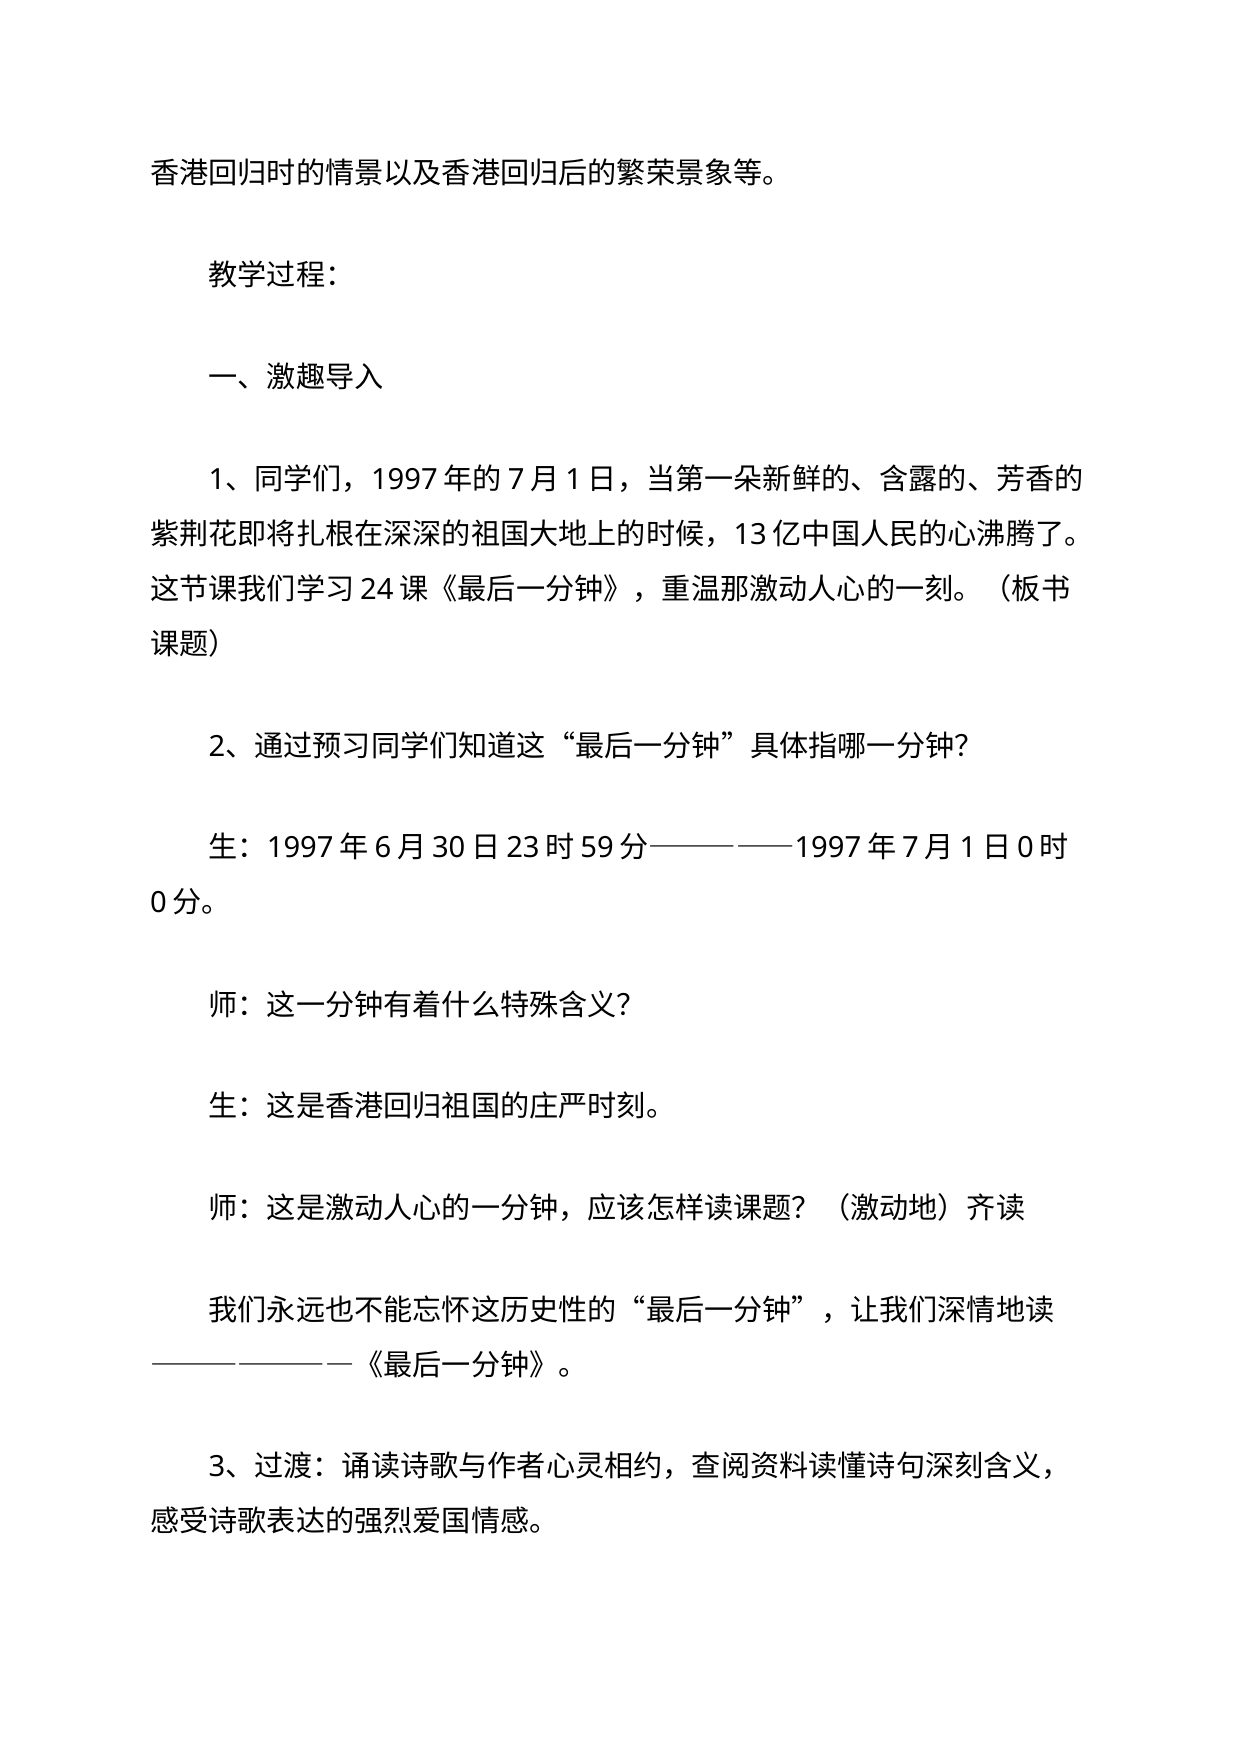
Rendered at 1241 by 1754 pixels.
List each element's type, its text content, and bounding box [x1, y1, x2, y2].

text 教学过程： [150, 252, 1090, 294]
text 师：这是激动人心的一分钟，应该怎样读课题？（激动地）齐读 [150, 1184, 1090, 1227]
text 2、通过预习同学们知道这“最后一分钟”具体指哪一分钟？ [150, 722, 1090, 764]
text 生：1997年6月30日23时59分—————1997年7月1日0时0分。 [150, 824, 1090, 921]
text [150, 150, 1090, 192]
text 一、激趣导入 [150, 353, 1090, 396]
text 3、过渡：诵读诗歌与作者心灵相约，查阅资料读懂诗句深刻含义，感受诗歌表达的强烈爱国情感。 [150, 1443, 1090, 1540]
text 我们永远也不能忘怀这历史性的“最后一分钟”，让我们深情地读———————《最后一分钟》。 [150, 1286, 1090, 1383]
text 师：这一分钟有着什么特殊含义？ [150, 981, 1090, 1023]
text 生：这是香港回归祖国的庄严时刻。 [150, 1083, 1090, 1125]
text 1、同学们，1997年的7月1日，当第一朵新鲜的、含露的、芳香的紫荆花即将扎根在深深的祖国大地上的时候，13亿中国人民的心沸腾了。这节课我们学习24课《最后一分钟》，重温那激动人心的一刻。（板书课题） [150, 455, 1090, 663]
